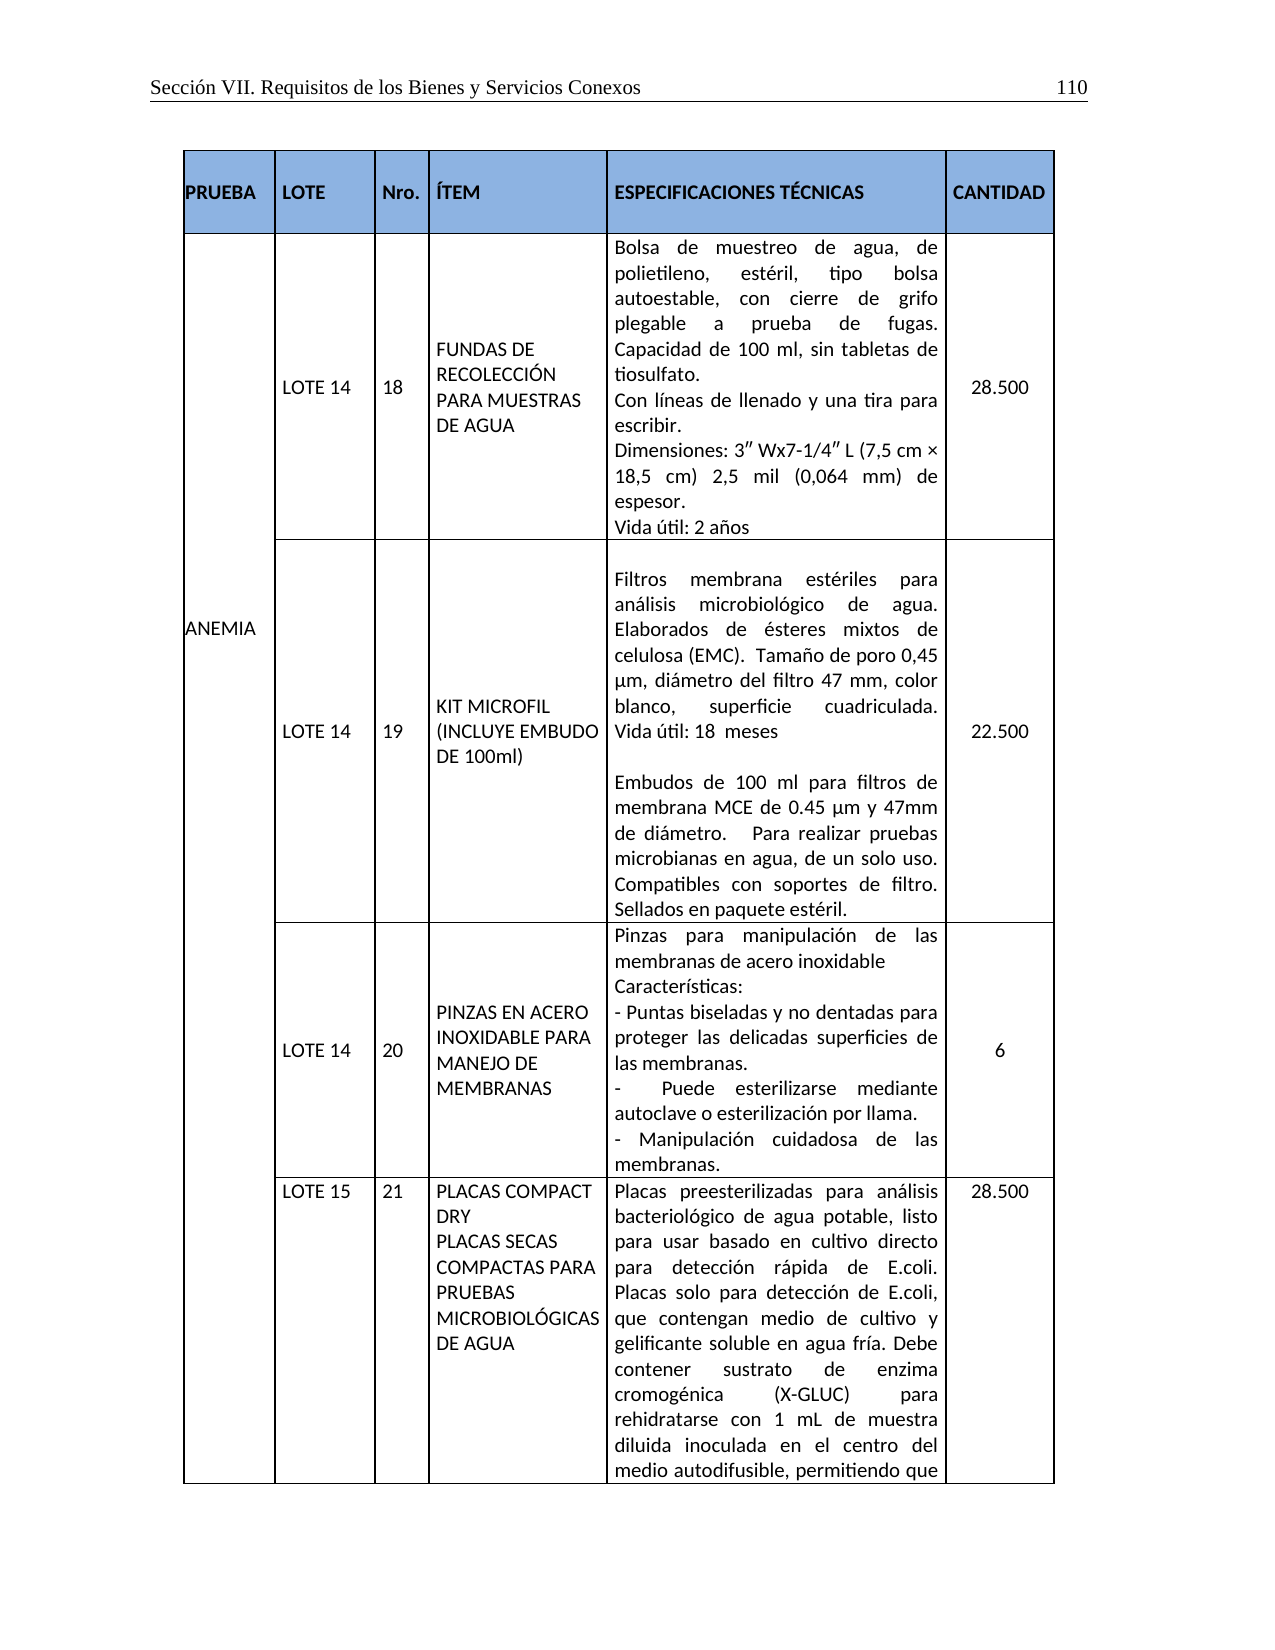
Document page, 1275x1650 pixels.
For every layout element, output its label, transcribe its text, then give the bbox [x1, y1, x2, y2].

table_cell LOTE 14 [276, 923, 374, 1177]
table_cell ANEMIA [185, 234, 274, 1483]
table_cell 19 [376, 540, 428, 922]
table_cell CANTIDAD [947, 151, 1053, 233]
table_cell 21 [376, 1178, 428, 1483]
table_cell 6 [947, 923, 1053, 1177]
table_cell 28.500 [947, 234, 1053, 539]
table_cell FUNDAS DE RECOLECCIÓN PARA MUESTRAS DE AGUA [430, 234, 606, 539]
table_cell Bolsa de muestreo de agua, de polietileno, estéril, tipo bolsa autoestable, con cierre de grifo plegable a prueba de fugas. Capacidad de 100 ml, sin tabletas de tiosulfato. Con líneas de llenado y una tira para escribir. Dimensiones: 3″ Wx7-1/4″ L (7,5 cm × 18,5 cm) 2,5 mil (0,064 mm) de espesor. Vida útil: 2 años [608, 234, 945, 539]
table_cell PLACAS COMPACT DRY PLACAS SECAS COMPACTAS PARA PRUEBAS MICROBIOLÓGICAS DE AGUA [430, 1178, 606, 1483]
table_cell PINZAS EN ACERO INOXIDABLE PARA MANEJO DE MEMBRANAS [430, 923, 606, 1177]
table_cell LOTE [276, 151, 374, 233]
table_cell LOTE 14 [276, 540, 374, 922]
table_cell Nro. [376, 151, 428, 233]
table_cell LOTE 14 [276, 234, 374, 539]
table_cell PRUEBA [185, 151, 274, 233]
table_cell Filtros membrana estériles para análisis microbiológico de agua. Elaborados de ésteres mixtos de celulosa (EMC). Tamaño de poro 0,45 µm, diámetro del filtro 47 mm, color blanco, superficie cuadriculada. Vida útil: 18 meses Embudos de 100 ml para filtros de membrana MCE de 0.45 µm y 47mm de diámetro. Para realizar pruebas microbianas en agua, de un solo uso. Compatibles con soportes de filtro. Sellados en paquete estéril. [608, 540, 945, 922]
table_cell ESPECIFICACIONES TÉCNICAS [608, 151, 945, 233]
table_cell KIT MICROFIL (INCLUYE EMBUDO DE 100ml) [430, 540, 606, 922]
table_cell 20 [376, 923, 428, 1177]
table_cell ÍTEM [430, 151, 606, 233]
table_cell LOTE 15 [276, 1178, 374, 1483]
table_cell 18 [376, 234, 428, 539]
table_cell 22.500 [947, 540, 1053, 922]
table_cell 28.500 [947, 1178, 1053, 1483]
table_cell Pinzas para manipulación de las membranas de acero inoxidable Características: - Puntas biseladas y no dentadas para proteger las delicadas superficies de las membranas. - Puede esterilizarse mediante autoclave o esterilización por llama. - Manipulación cuidadosa de las membranas. [608, 923, 945, 1177]
